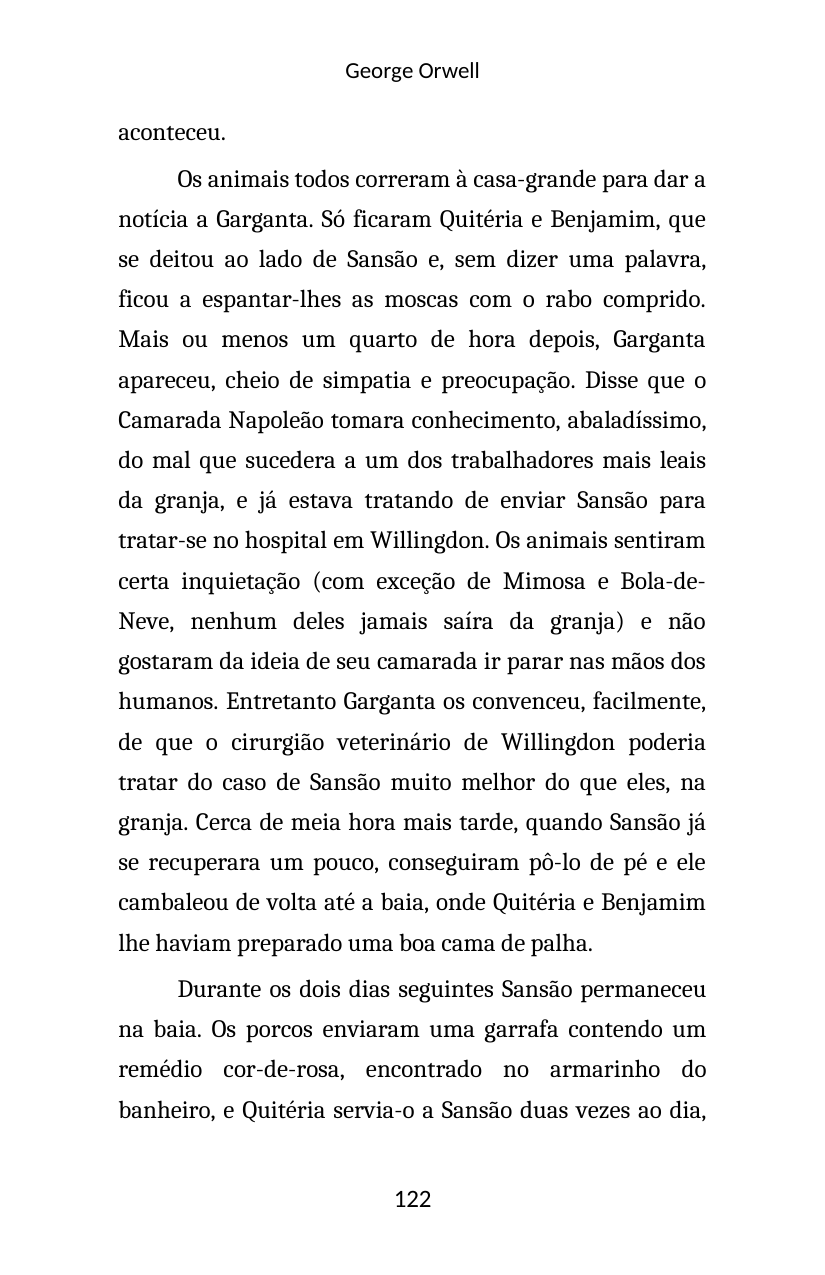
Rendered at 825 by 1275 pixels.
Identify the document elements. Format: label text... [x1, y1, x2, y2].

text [118, 975, 707, 1124]
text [118, 118, 707, 147]
text Os animais todos correram à casa-grande para dar a notícia a Garganta. Só ficaram Quitéria e Benjamim, que se deitou ao lado de Sansão e, sem dizer uma palavra, ficou a espantar-lhes as moscas com o rabo comprido. Mais ou menos um quarto de hora depois, Garganta apareceu, cheio de simpatia e preocupação. Disse que o Camarada Napoleão tomara conhecimento, abaladíssimo, do mal que sucedera a um dos trabalhadores mais leais da granja, e já estava tratando de enviar Sansão para tratar-se no hospital em Willingdon. Os animais sentiram certa inquietação (com exceção de Mimosa e Bola-de-Neve, nenhum deles jamais saíra da granja) e não gostaram da ideia de seu camarada ir parar nas mãos dos humanos. Entretanto Garganta os convenceu, facilmente, de que o cirurgião veterinário de Willingdon poderia tratar do caso de Sansão muito melhor do que eles, na granja. Cerca de meia hora mais tarde, quando Sansão já se recuperara um pouco, conseguiram pô-lo de pé e ele cambaleou de volta até a baia, onde Quitéria e Benjamim lhe haviam preparado uma boa cama de palha. [118, 164, 707, 957]
